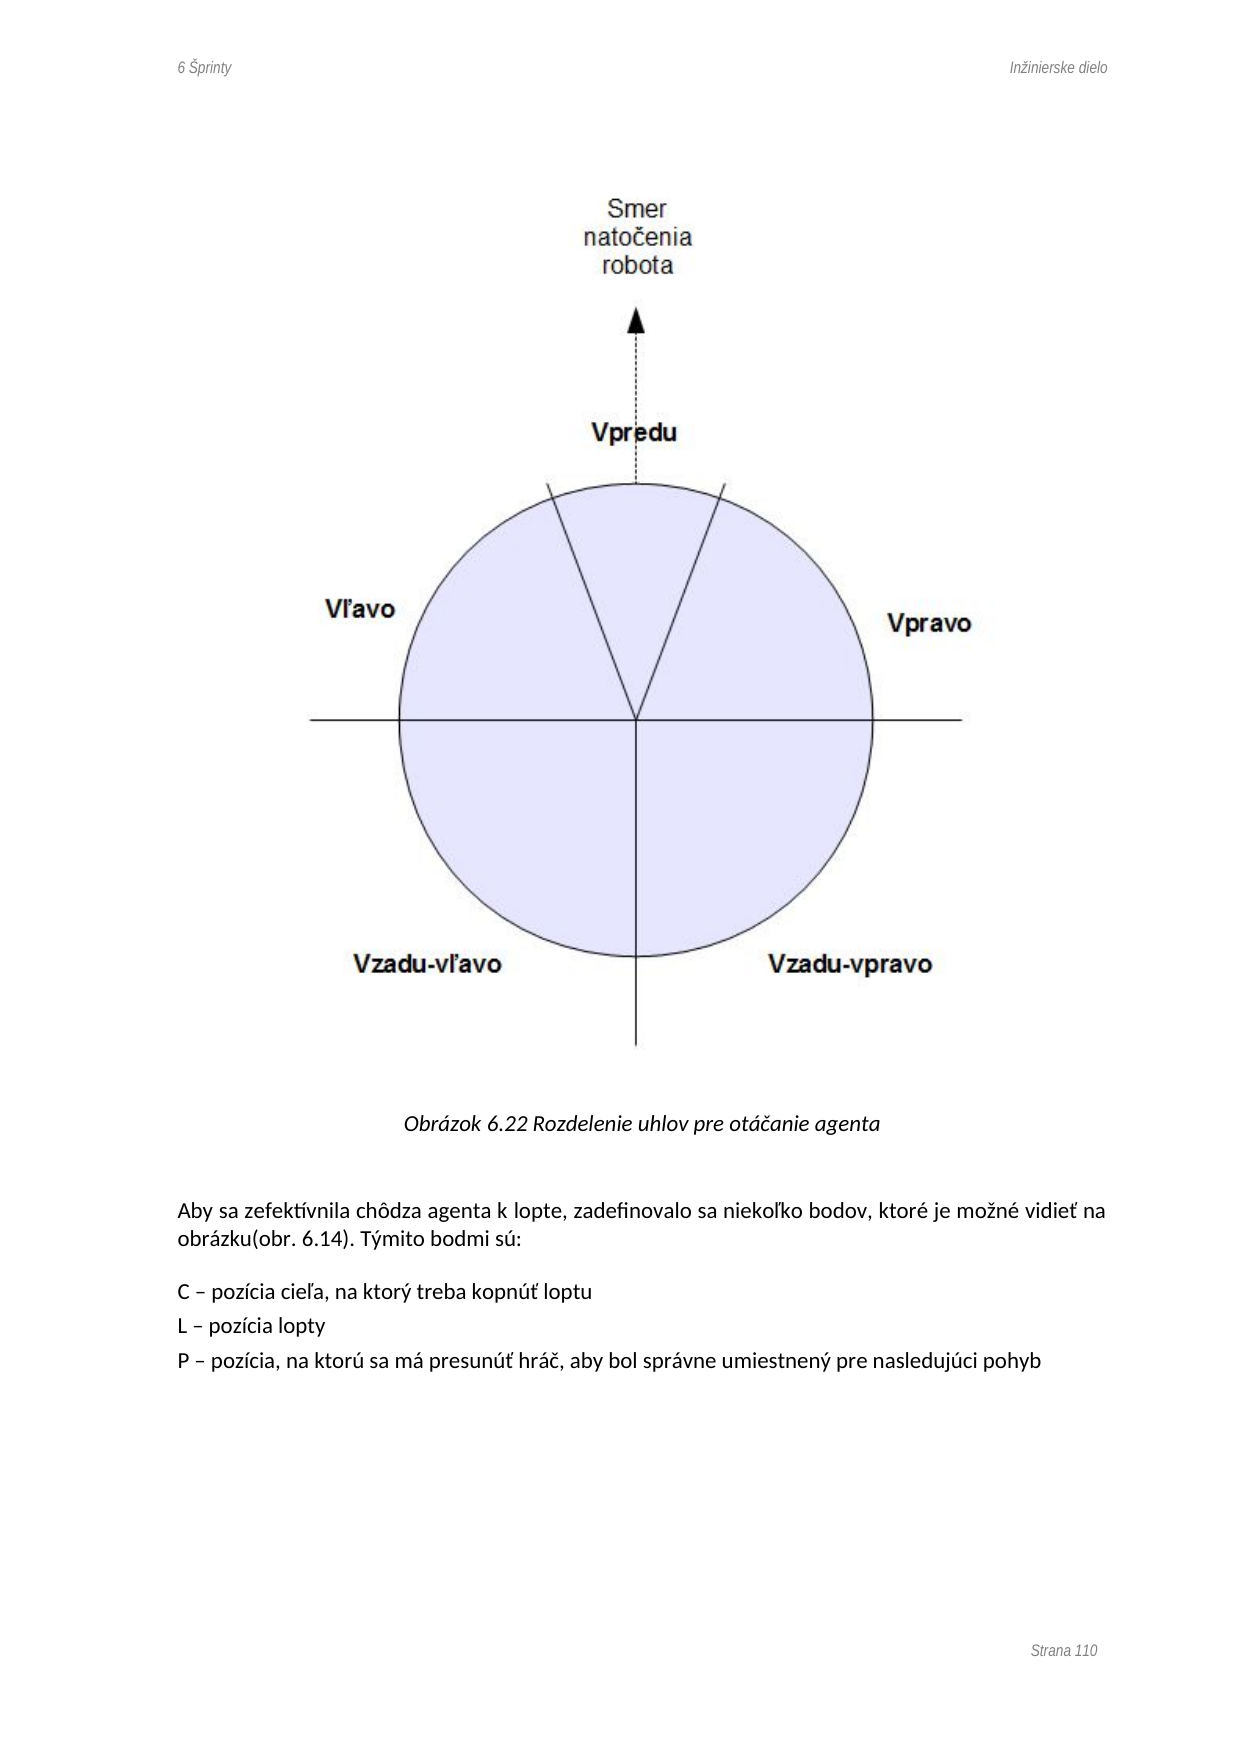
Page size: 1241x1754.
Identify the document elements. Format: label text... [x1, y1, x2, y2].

text Aby sa zefektívnila chôdza agenta k lopte, zadefinovalo sa niekoľko bodov, ktoré je možné vidieť na obrázku(obr. 6.14). Týmito bodmi sú: [177, 1196, 1107, 1252]
text P – pozícia, na ktorú sa má presunúť hráč, aby bol správne umiestnený pre nasledujúci pohyb [177, 1346, 1107, 1374]
text L – pozícia lopty [177, 1312, 1107, 1339]
picture [269, 174, 1015, 1084]
text C – pozícia cieľa, na ktorý treba kopnúť loptu [177, 1277, 1107, 1305]
